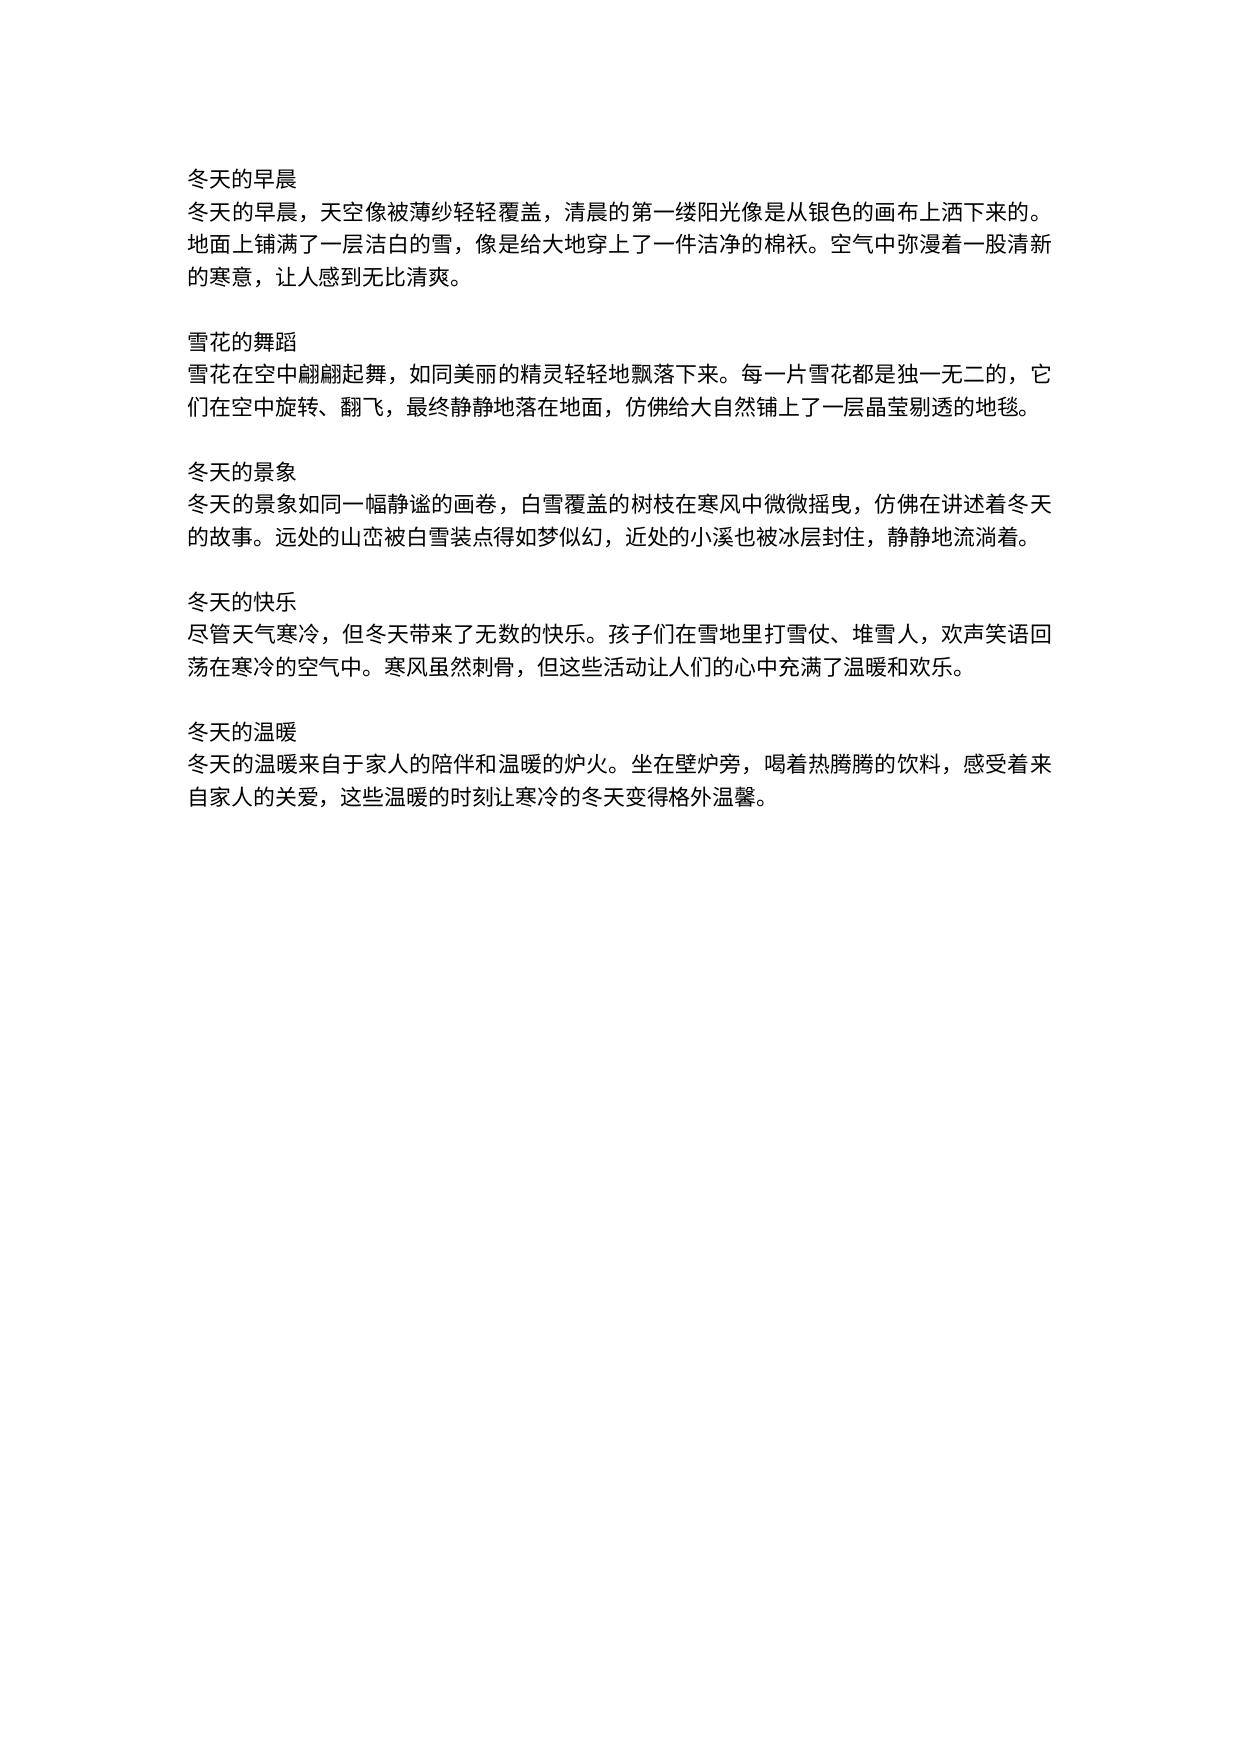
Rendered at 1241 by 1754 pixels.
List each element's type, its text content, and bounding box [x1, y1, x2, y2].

text 尽管天气寒冷，但冬天带来了无数的快乐。孩子们在雪地里打雪仗、堆雪人，欢声笑语回荡在寒冷的空气中。寒风虽然刺骨，但这些活动让人们的心中充满了温暖和欢乐。 [187, 617, 1053, 682]
text 冬天的早晨 [187, 162, 1053, 194]
text 冬天的温暖 [187, 714, 1053, 747]
text 雪花在空中翩翩起舞，如同美丽的精灵轻轻地飘落下来。每一片雪花都是独一无二的，它们在空中旋转、翻飞，最终静静地落在地面，仿佛给大自然铺上了一层晶莹剔透的地毯。 [187, 357, 1053, 422]
text 冬天的温暖来自于家人的陪伴和温暖的炉火。坐在壁炉旁，喝着热腾腾的饮料，感受着来自家人的关爱，这些温暖的时刻让寒冷的冬天变得格外温馨。 [187, 747, 1053, 812]
text 冬天的景象如同一幅静谧的画卷，白雪覆盖的树枝在寒风中微微摇曳，仿佛在讲述着冬天的故事。远处的山峦被白雪装点得如梦似幻，近处的小溪也被冰层封住，静静地流淌着。 [187, 487, 1053, 552]
text 冬天的快乐 [187, 584, 1053, 617]
text 冬天的景象 [187, 454, 1053, 487]
text 冬天的早晨，天空像被薄纱轻轻覆盖，清晨的第一缕阳光像是从银色的画布上洒下来的。地面上铺满了一层洁白的雪，像是给大地穿上了一件洁净的棉袄。空气中弥漫着一股清新的寒意，让人感到无比清爽。 [187, 194, 1053, 292]
text 雪花的舞蹈 [187, 324, 1053, 357]
